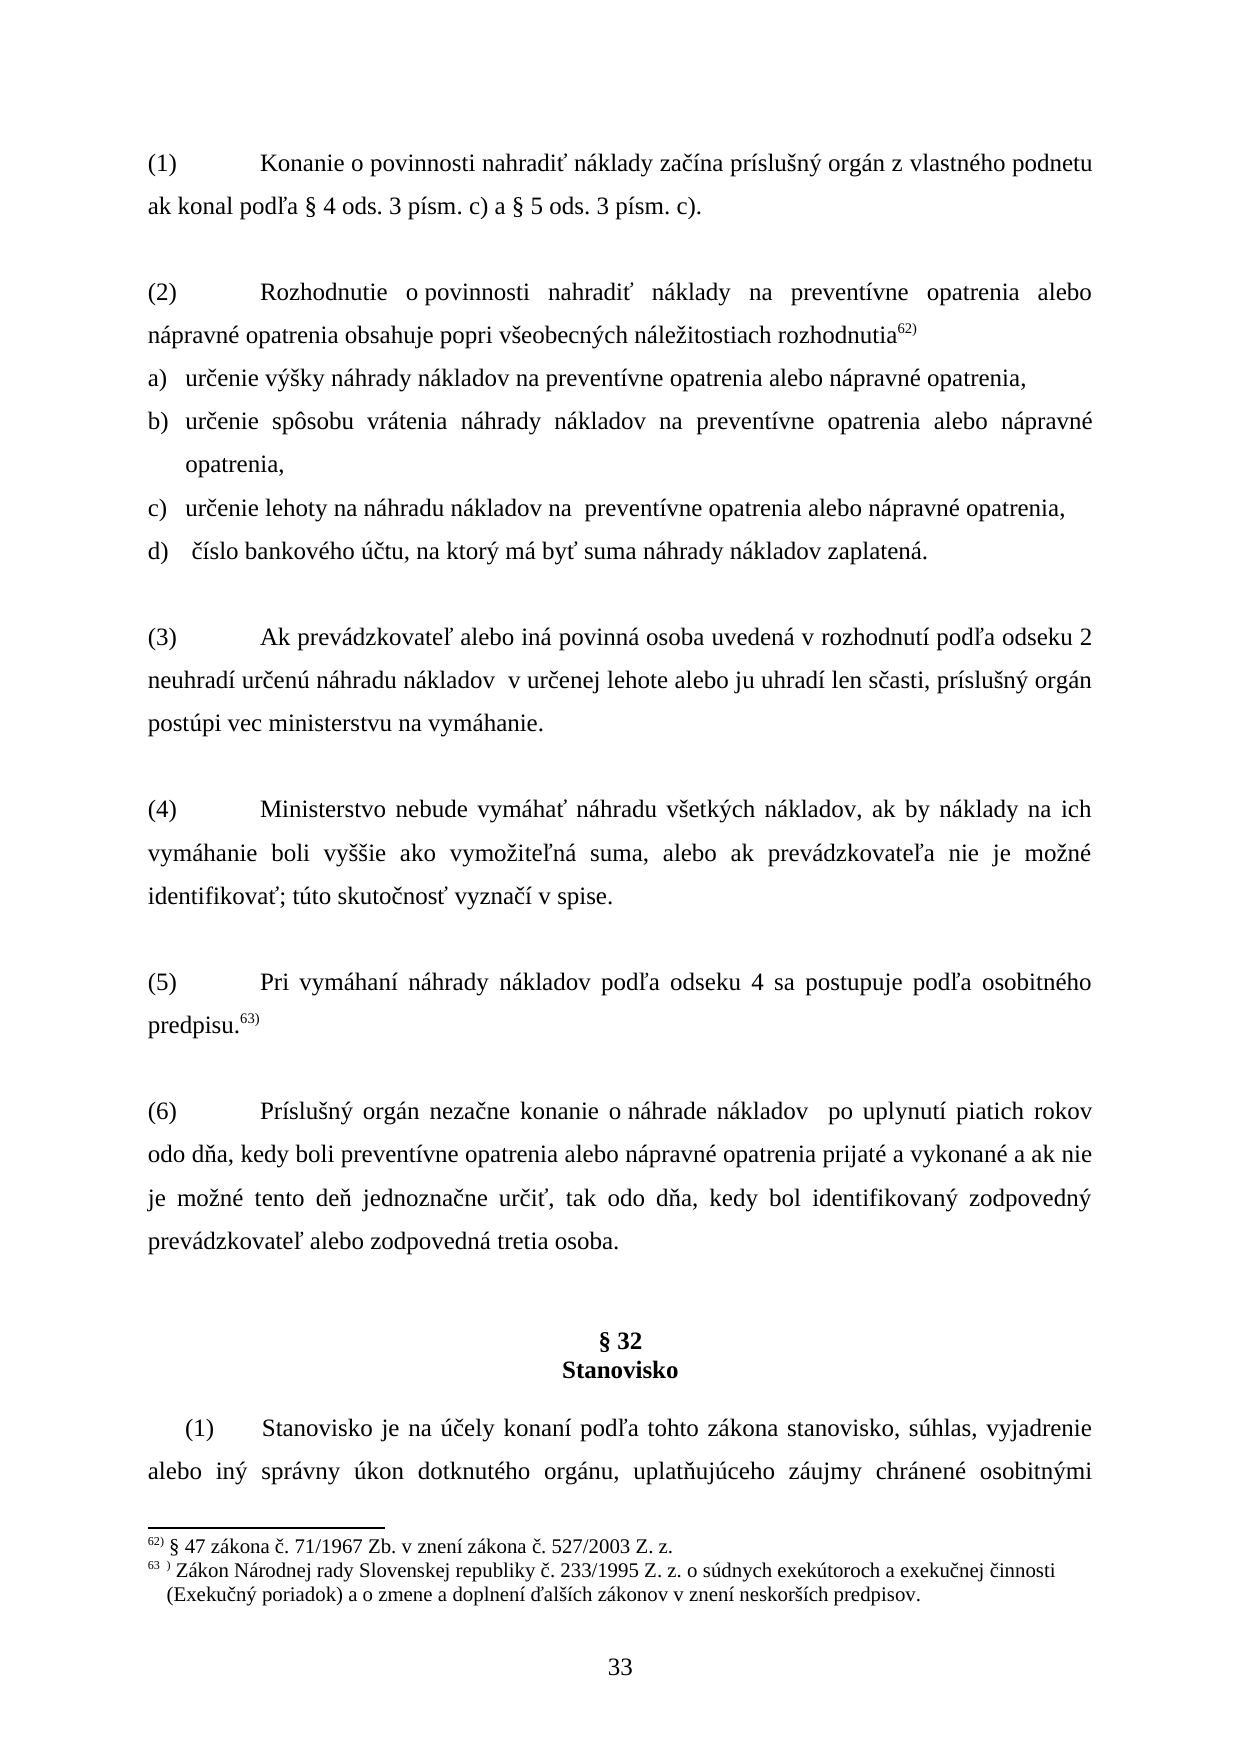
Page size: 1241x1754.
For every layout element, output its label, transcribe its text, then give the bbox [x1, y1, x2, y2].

list určenie výšky náhrady nákladov na preventívne opatrenia alebo nápravné opatrenia, [148, 363, 1093, 392]
list Ak prevádzkovateľ alebo iná povinná osoba uvedená v rozhodnutí podľa odseku 2 neuhradí určenú náhradu nákladov v určenej lehote alebo ju uhradí len sčasti, príslušný orgán postúpi vec ministerstvu na vymáhanie. [148, 622, 1093, 737]
text § 32 [148, 1326, 1093, 1355]
list Ministerstvo nebude vymáhať náhradu všetkých nákladov, ak by náklady na ich vymáhanie boli vyššie ako vymožiteľná suma, alebo ak prevádzkovateľa nie je možné identifikovať; túto skutočnosť vyznačí v spise. [148, 794, 1093, 909]
list určenie lehoty na náhradu nákladov na preventívne opatrenia alebo nápravné opatrenia, [148, 493, 1093, 521]
list Pri vymáhaní náhrady nákladov podľa odseku 4 sa postupuje podľa osobitného predpisu.) [148, 967, 1093, 1039]
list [148, 1413, 1093, 1484]
list číslo bankového účtu, na ktorý má byť suma náhrady nákladov zaplatená. [148, 536, 1093, 564]
text Stanovisko [148, 1355, 1093, 1384]
list Rozhodnutie o povinnosti nahradiť náklady na preventívne opatrenia alebo nápravné opatrenia obsahuje popri všeobecných náležitostiach rozhodnutia) [148, 277, 1093, 349]
list Príslušný orgán nezačne konanie o náhrade nákladov po uplynutí piatich rokov odo dňa, kedy boli preventívne opatrenia alebo nápravné opatrenia prijaté a vykonané a ak nie je možné tento deň jednoznačne určiť, tak odo dňa, kedy bol identifikovaný zodpovedný prevádzkovateľ alebo zodpovedná tretia osoba. [148, 1096, 1093, 1254]
list určenie spôsobu vrátenia náhrady nákladov na preventívne opatrenia alebo nápravné opatrenia, [148, 406, 1093, 478]
list Konanie o povinnosti nahradiť náklady začína príslušný orgán z vlastného podnetu ak konal podľa § 4 ods. 3 písm. c) a § 5 ods. 3 písm. c). [148, 148, 1093, 219]
